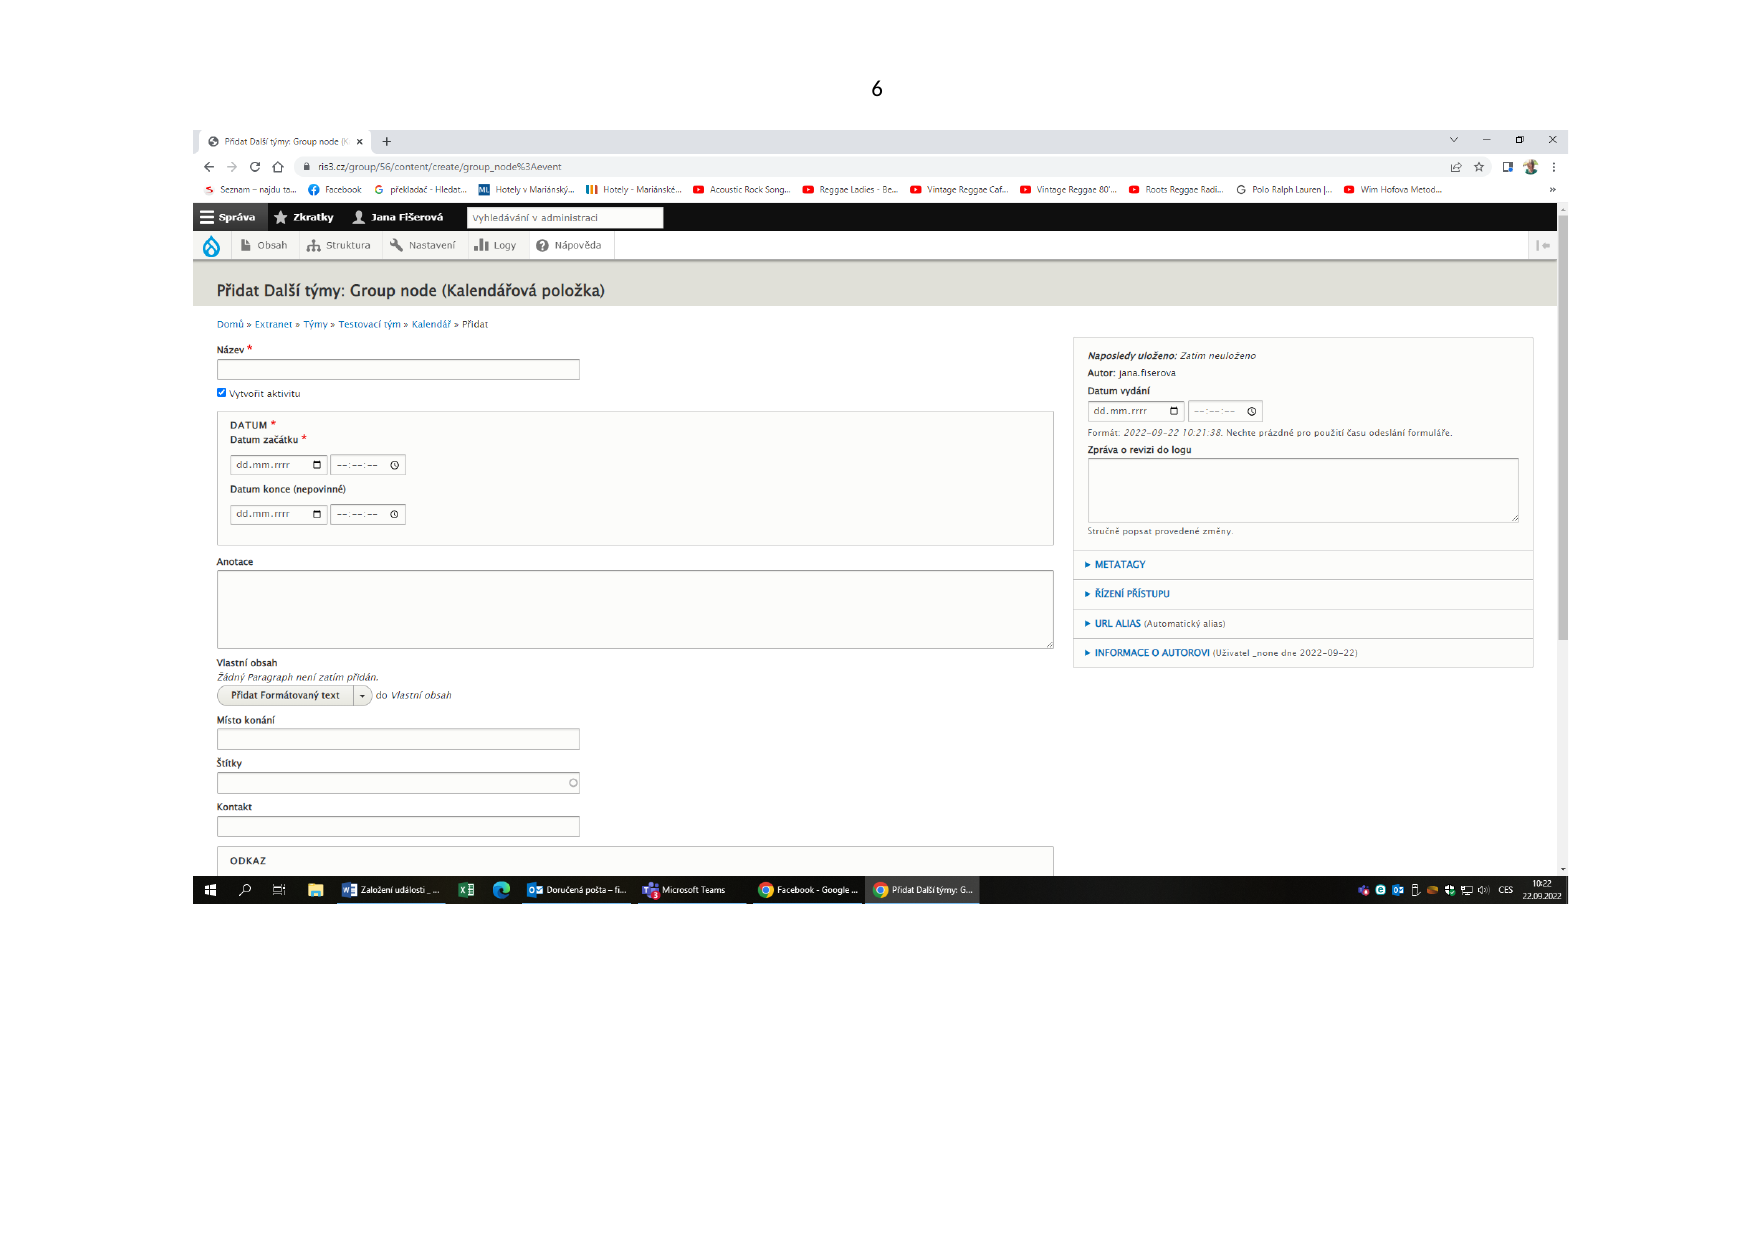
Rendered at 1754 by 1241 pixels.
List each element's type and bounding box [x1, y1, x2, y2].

picture [193, 130, 1569, 904]
